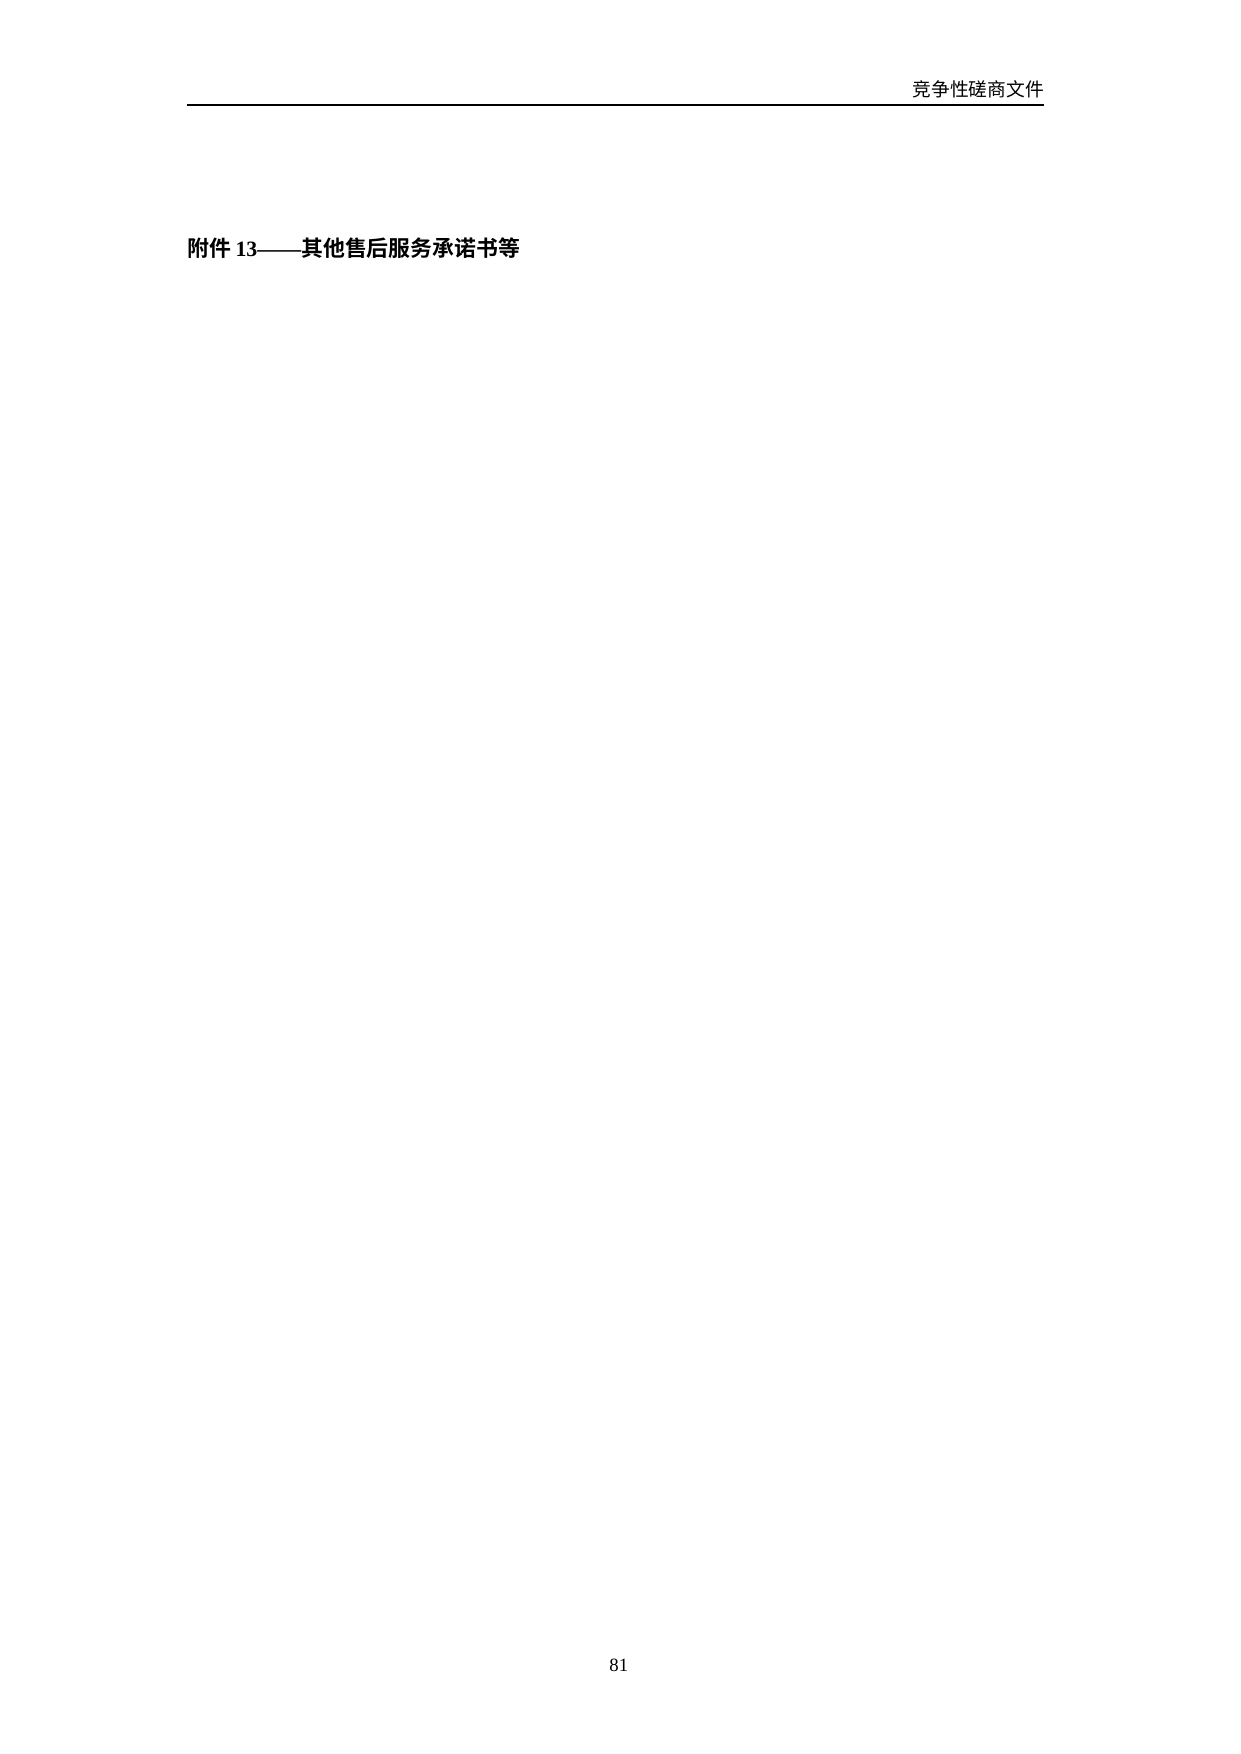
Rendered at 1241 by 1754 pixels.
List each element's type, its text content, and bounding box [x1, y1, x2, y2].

subtitle 附件13——其他售后服务承诺书等 [187, 231, 1053, 262]
